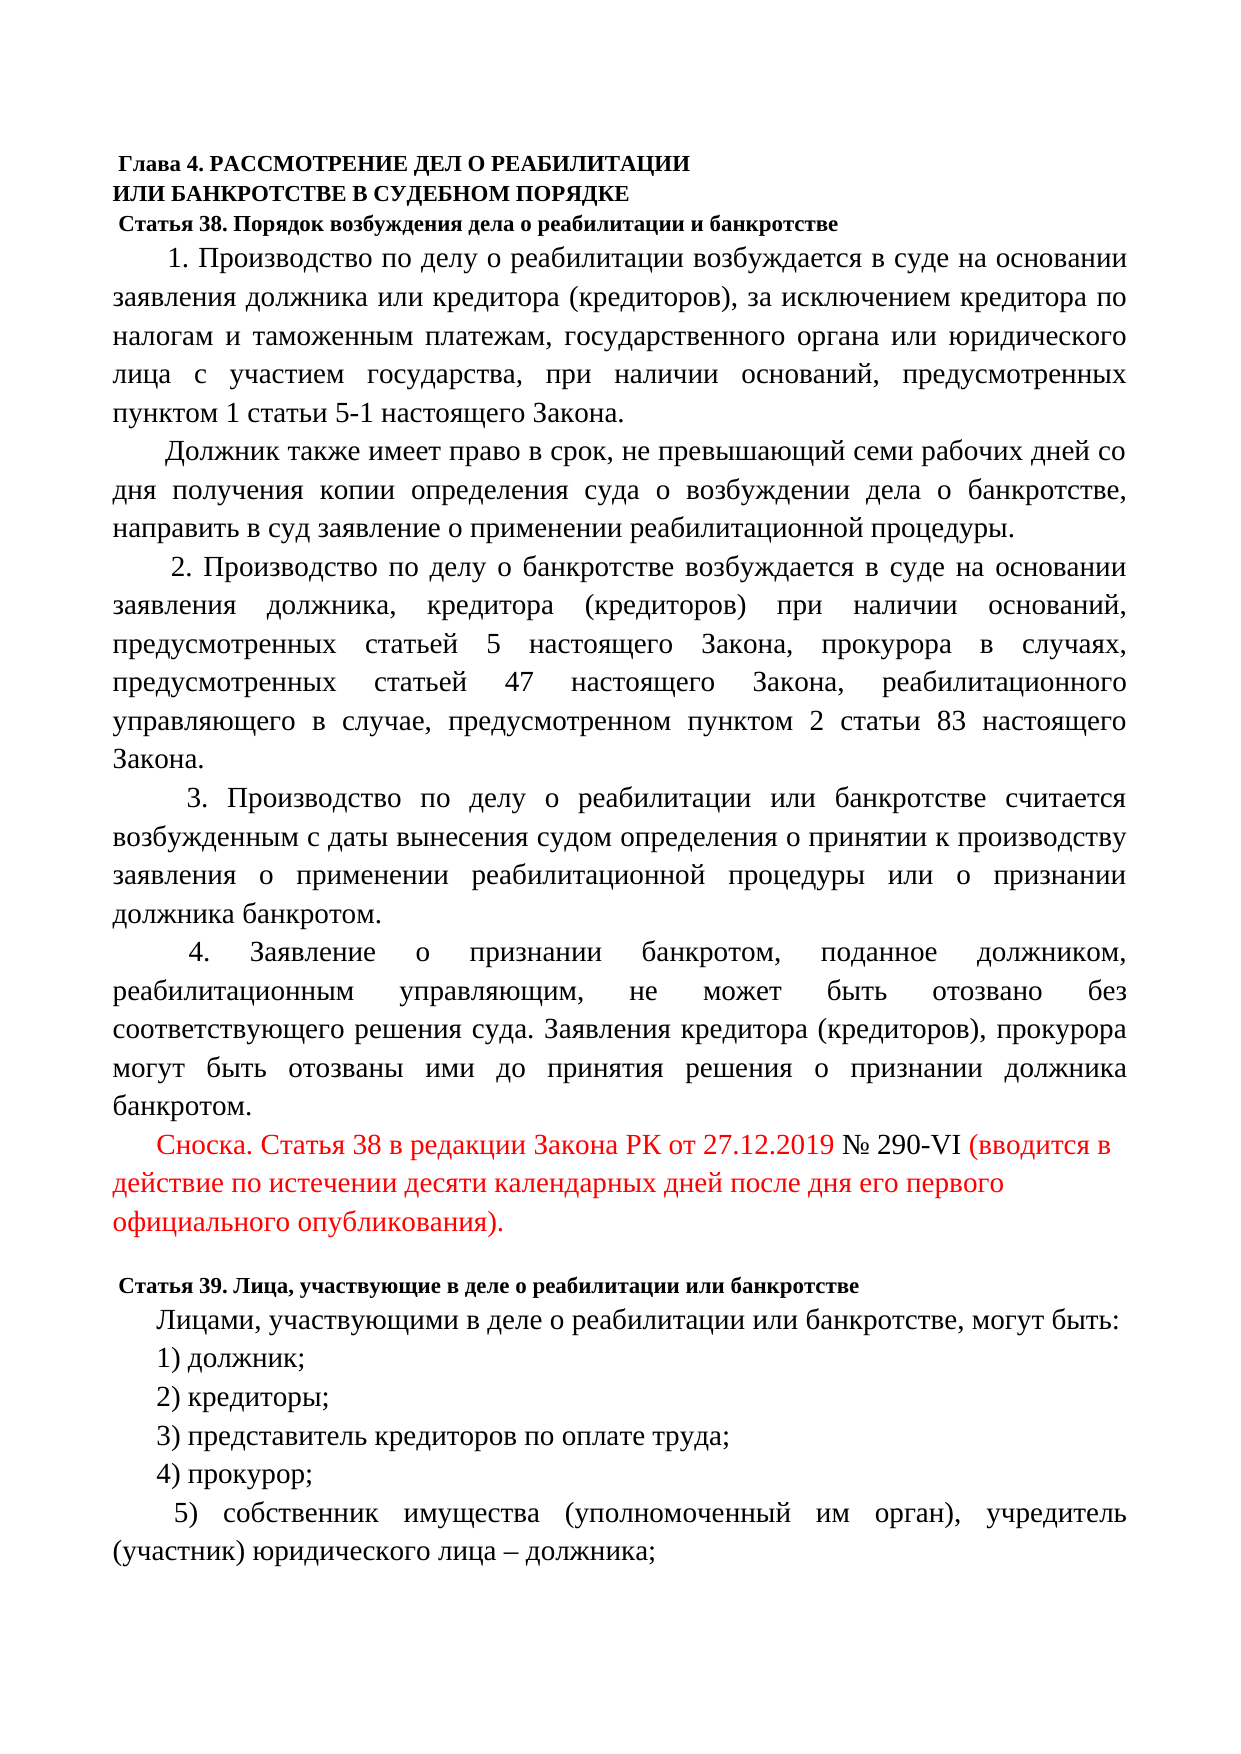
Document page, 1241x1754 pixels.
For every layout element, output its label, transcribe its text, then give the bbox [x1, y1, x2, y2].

text Глава 4. РАССМОТРЕНИЕ ДЕЛ О РЕАБИЛИТАЦИИ ИЛИ БАНКРОТСТВЕ В СУДЕБНОМ ПОРЯДКЕ [112, 150, 1128, 207]
text Должник также имеет право в срок, не превышающий семи рабочих дней со дня получения копии определения суда о возбуждении дела о банкротстве, направить в суд заявление о применении реабилитационной процедуры. [112, 433, 1128, 544]
text 1. Производство по делу о реабилитации возбуждается в суде на основании заявления должника или кредитора (кредиторов), за исключением кредитора по налогам и таможенным платежам, государственного органа или юридического лица с участием государства, при наличии оснований, предусмотренных пунктом 1 статьи 5-1 настоящего Закона. [112, 241, 1128, 428]
text 4. Заявление о признании банкротом, поданное должником, реабилитационным управляющим, не может быть отозвано без соответствующего решения суда. Заявления кредитора (кредиторов), прокурора могут быть отозваны ими до принятия решения о признании должника банкротом. [112, 934, 1128, 1122]
text 4) прокурор; [112, 1456, 1128, 1490]
text Статья 39. Лица, участвующие в деле о реабилитации или банкротстве [112, 1272, 1128, 1298]
text 1) должник; [112, 1341, 1128, 1374]
text 5) собственник имущества (уполномоченный им орган), учредитель (участник) юридического лица – должника; [112, 1495, 1128, 1567]
text 2. Производство по делу о банкротстве возбуждается в суде на основании заявления должника, кредитора (кредиторов) при наличии оснований, предусмотренных статьей 5 настоящего Закона, прокурора в случаях, предусмотренных статьей 47 настоящего Закона, реабилитационного управляющего в случае, предусмотренном пунктом 2 статьи 83 настоящего Закона. [112, 549, 1128, 775]
text Статья 38. Порядок возбуждения дела о реабилитации и банкротстве [112, 210, 1128, 237]
text 2) кредиторы; [112, 1379, 1128, 1413]
text 3. Производство по делу о реабилитации или банкротстве считается возбужденным с даты вынесения судом определения о принятии к производству заявления о применении реабилитационной процедуры или о признании должника банкротом. [112, 780, 1128, 929]
text Лицами, участвующими в деле о реабилитации или банкротстве, могут быть: [112, 1302, 1128, 1336]
text Сноска. Статья 38 в редакции Закона РК от 27.12.2019 № 290-VI (вводится в действие по истечении десяти календарных дней после дня его первого официального опубликования). [112, 1127, 1128, 1268]
text 3) представитель кредиторов по оплате труда; [112, 1418, 1128, 1451]
